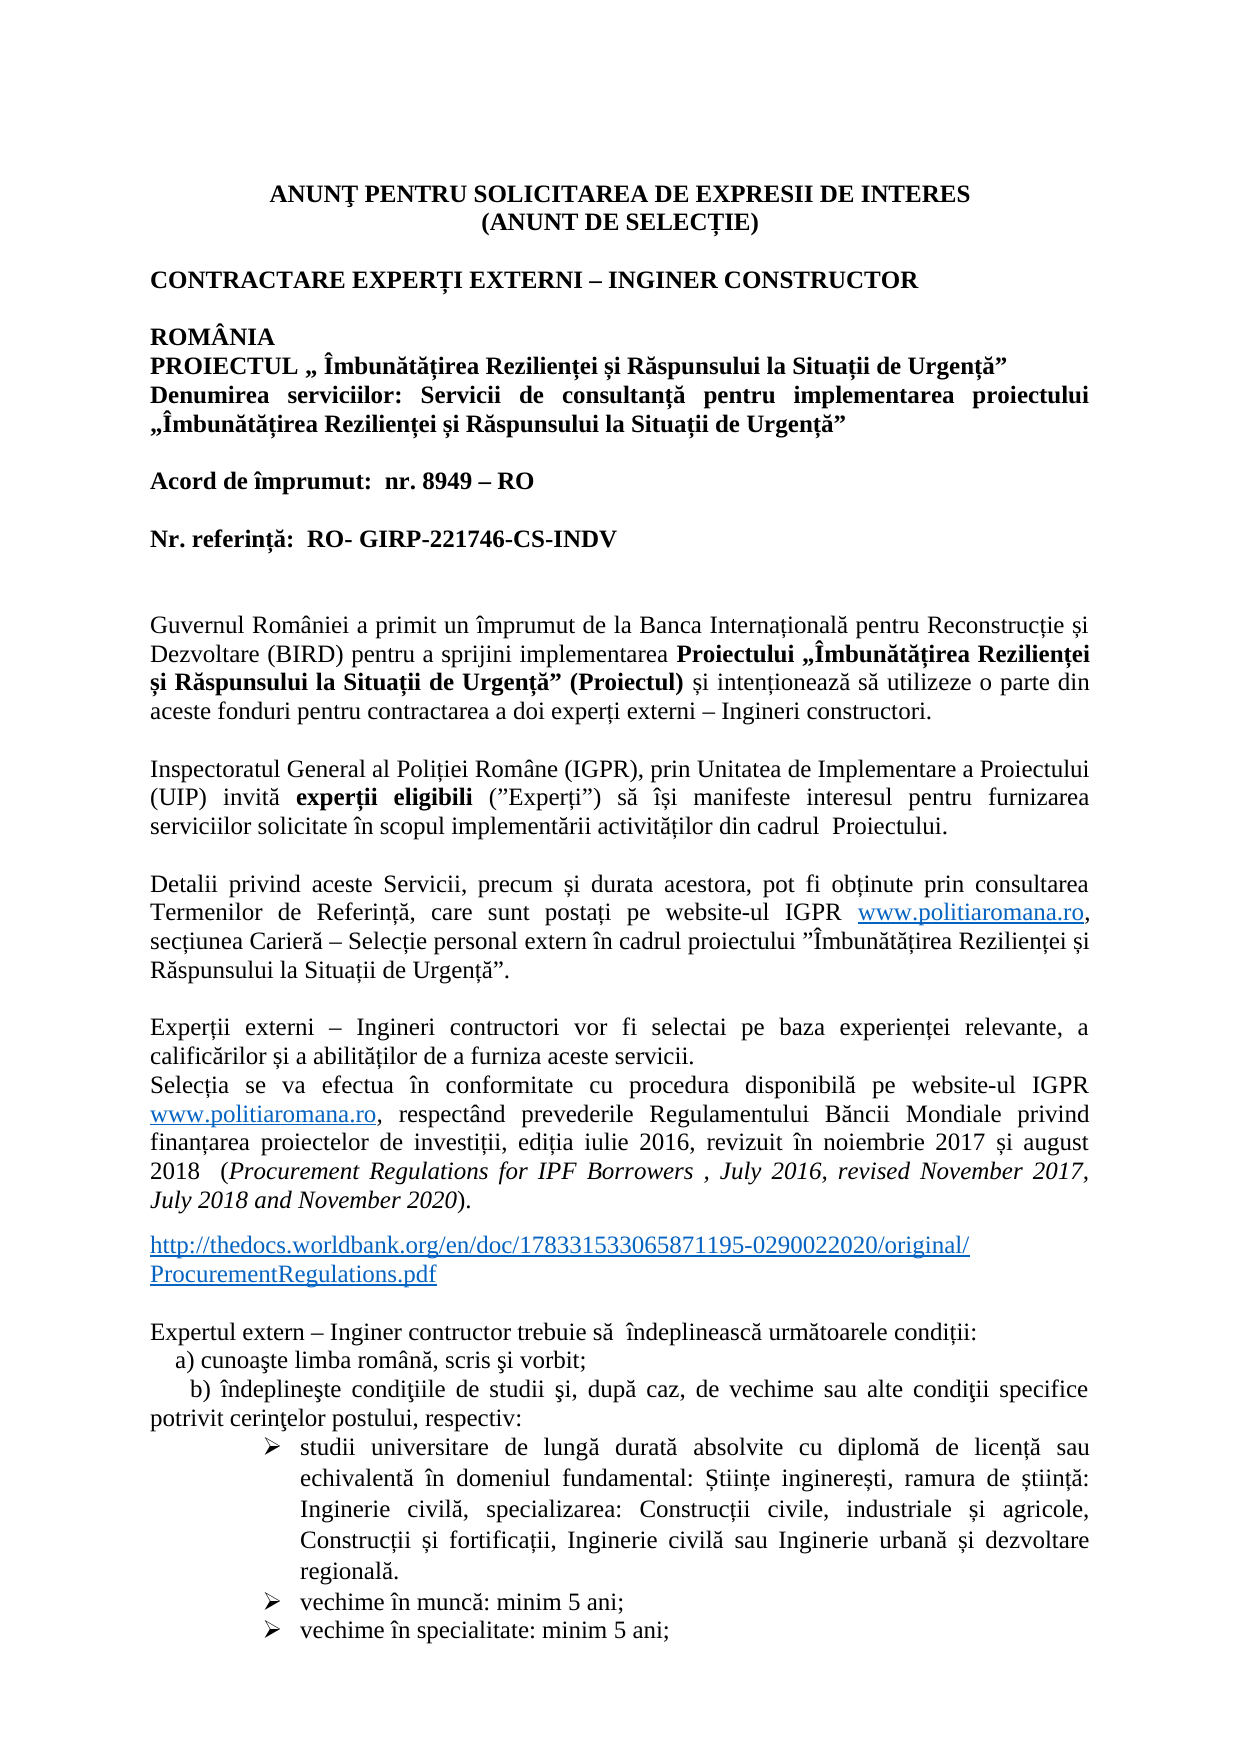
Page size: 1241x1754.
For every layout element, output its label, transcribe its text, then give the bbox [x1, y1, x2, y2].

text Acord de împrumut: nr. 8949 – RO [150, 466, 1090, 495]
text Detalii privind aceste Servicii, precum și durata acestora, pot fi obținute prin consultarea Termenilor de Referință, care sunt postați pe website-ul IGPR www.politiaromana.ro, secțiunea Carieră – Selecție personal extern în cadrul proiectului ”Îmbunătățirea Rezilienței și Răspunsului la Situații de Urgență”. [150, 869, 1090, 984]
text b) îndeplineşte condiţiile de studii şi, după caz, de vechime sau alte condiţii specifice potrivit cerinţelor postului, respectiv: [150, 1374, 1090, 1432]
list vechime în muncă: minim 5 ani; [262, 1587, 1084, 1616]
text http://thedocs.worldbank.org/en/doc/178331533065871195-0290022020/original/ProcurementRegulations.pdf [150, 1230, 1090, 1288]
list vechime în specialitate: minim 5 ani; [262, 1616, 1084, 1644]
text Denumirea serviciilor: Servicii de consultanță pentru implementarea proiectului „Îmbunătățirea Rezilienței și Răspunsului la Situații de Urgență” [150, 380, 1090, 437]
list studii universitare de lungă durată absolvite cu diplomă de licență sau echivalentă în domeniul fundamental: Științe inginerești, ramura de știință: Inginerie civilă, specializarea: Construcții civile, industriale și agricole, Construcții și fortificații, Inginerie civilă sau Inginerie urbană și dezvoltare regională. [262, 1432, 1090, 1584]
text a) cunoaşte limba română, scris şi vorbit; [150, 1345, 1090, 1374]
text Inspectoratul General al Poliției Române (IGPR), prin Unitatea de Implementare a Proiectului (UIP) invită experții eligibili (”Experți”) să își manifeste interesul pentru furnizarea serviciilor solicitate în scopul implementării activităților din cadrul Proiectului. [150, 754, 1090, 840]
text PROIECTUL „ Îmbunătățirea Rezilienței și Răspunsului la Situații de Urgență” [150, 351, 1090, 380]
text Nr. referință: RO- GIRP-221746-CS-INDV [150, 524, 1090, 552]
text Expertul extern – Inginer contructor trebuie să îndeplinească următoarele condiții: [150, 1317, 1090, 1345]
text ROMÂNIA [150, 322, 1090, 351]
text Selecția se va efectua în conformitate cu procedura disponibilă pe website-ul IGPR www.politiaromana.ro, respectând prevederile Regulamentului Băncii Mondiale privind finanțarea proiectelor de investiții, ediția iulie 2016, revizuit în noiembrie 2017 și august 2018 (Procurement Regulations for IPF Borrowers , July 2016, revised November 2017, July 2018 and November 2020). [150, 1070, 1090, 1214]
text (ANUNT DE SELECȚIE) [150, 207, 1090, 236]
text CONTRACTARE EXPERȚI EXTERNI – INGINER CONSTRUCTOR [150, 265, 1090, 294]
text Experții externi – Ingineri contructori vor fi selectai pe baza experienței relevante, a calificărilor și a abilităților de a furniza aceste servicii. [150, 1012, 1090, 1070]
text Guvernul României a primit un împrumut de la Banca Internațională pentru Reconstrucție și Dezvoltare (BIRD) pentru a sprijini implementarea Proiectului „Îmbunătățirea Rezilienței și Răspunsului la Situații de Urgență” (Proiectul) și intenționează să utilizeze o parte din aceste fonduri pentru contractarea a doi experți externi – Ingineri constructori. [150, 610, 1090, 725]
text ANUNŢ PENTRU SOLICITAREA DE EXPRESII DE INTERES [150, 179, 1090, 207]
